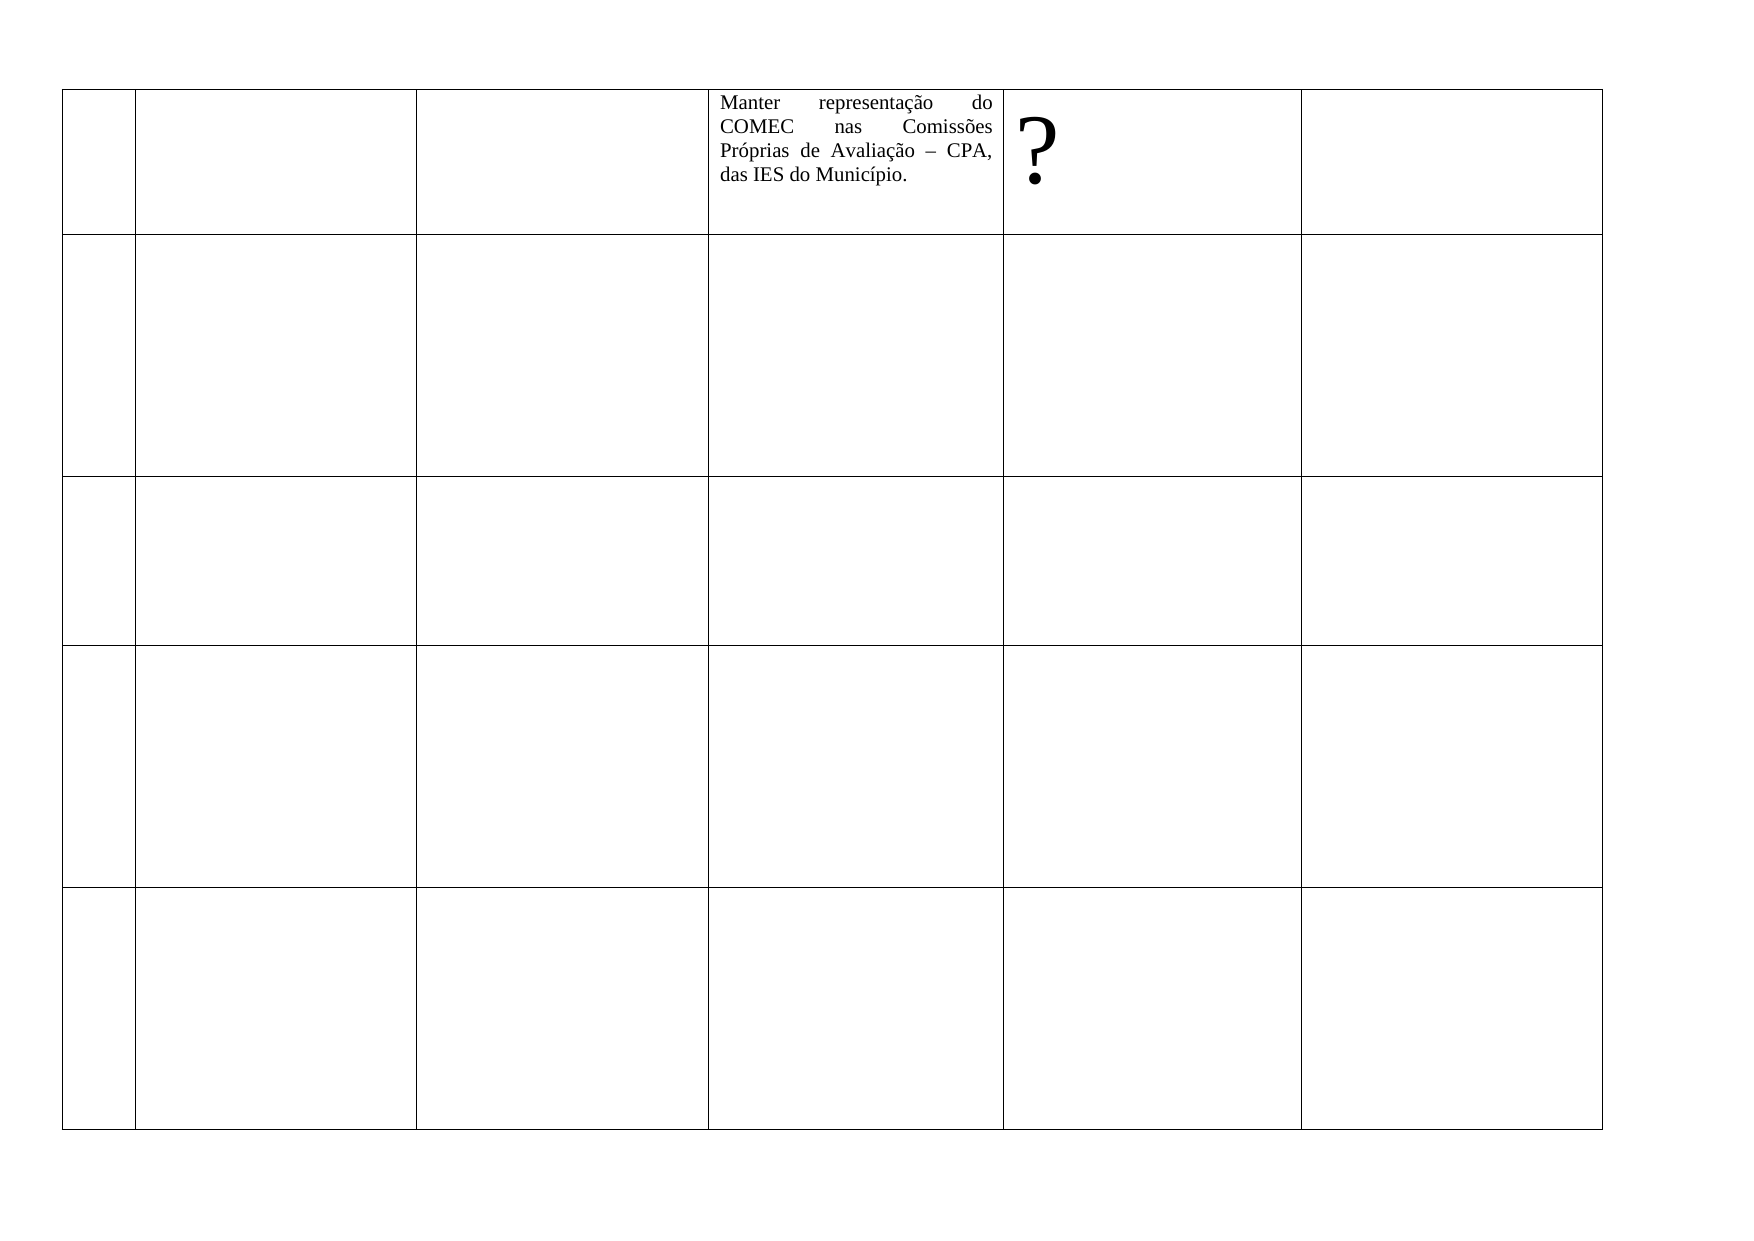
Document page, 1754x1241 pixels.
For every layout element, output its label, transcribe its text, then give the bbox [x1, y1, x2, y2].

table_cell [709, 235, 1003, 476]
table_cell [136, 477, 416, 645]
table_cell [709, 646, 1003, 887]
table_cell Manter representação do COMEC nas Comissões Próprias de Avaliação – CPA, das IES do Município. [709, 90, 1003, 234]
table_cell [1004, 477, 1301, 645]
table_cell [136, 235, 416, 476]
table_cell [136, 646, 416, 887]
table_cell [417, 646, 708, 887]
table_cell ? [1004, 90, 1301, 234]
table_cell [63, 235, 135, 476]
table_cell [136, 888, 416, 1128]
table_cell [1302, 888, 1602, 1128]
table_cell [136, 90, 416, 234]
table_cell [709, 477, 1003, 645]
table_cell [63, 646, 135, 887]
table_cell [1302, 90, 1602, 234]
table_cell [1004, 888, 1301, 1128]
table_cell [417, 235, 708, 476]
table_cell [63, 477, 135, 645]
table_cell [1302, 646, 1602, 887]
table_cell [1302, 477, 1602, 645]
table_cell [709, 888, 1003, 1128]
table_cell [63, 90, 135, 234]
table_cell [417, 477, 708, 645]
table_cell [1004, 235, 1301, 476]
table_cell [63, 888, 135, 1128]
table_cell [417, 90, 708, 234]
table_cell [1004, 646, 1301, 887]
table_cell [1302, 235, 1602, 476]
table_cell [417, 888, 708, 1128]
